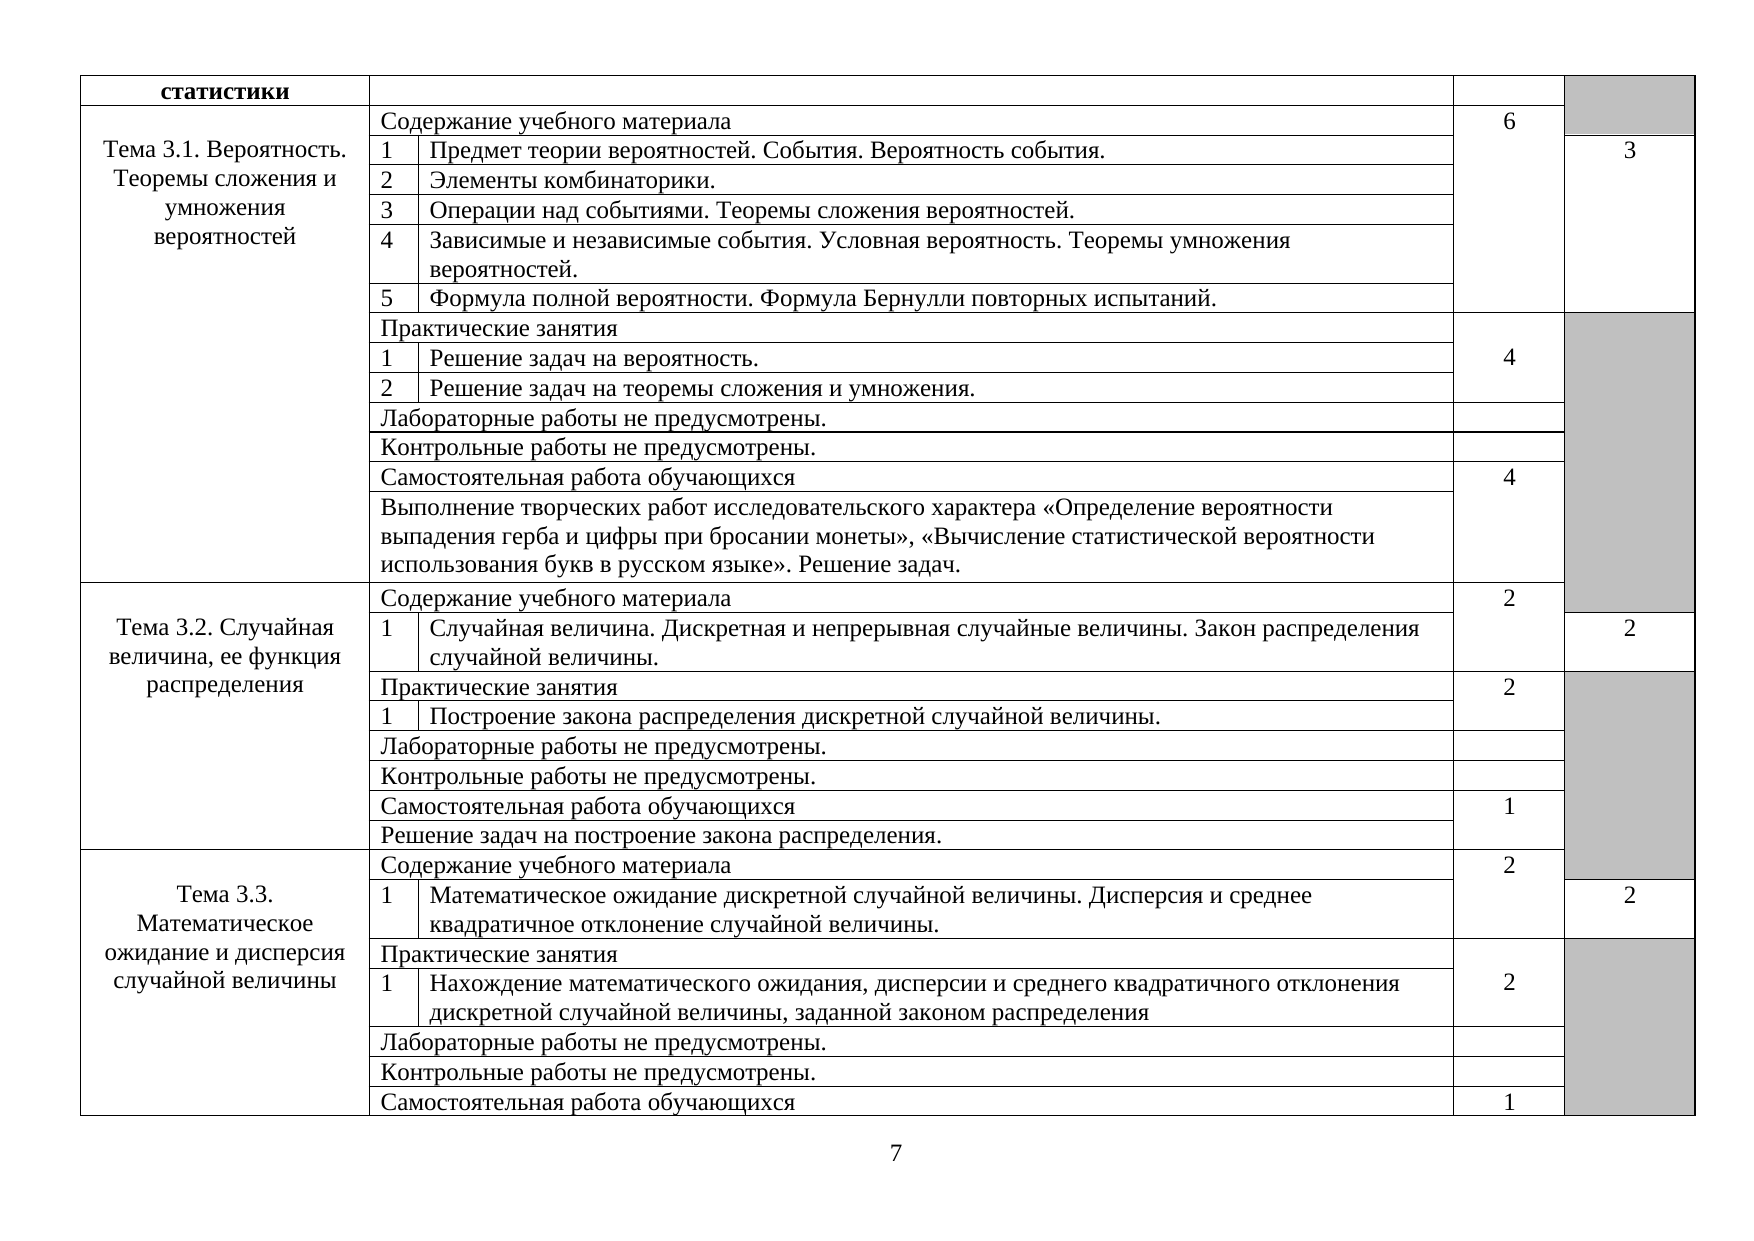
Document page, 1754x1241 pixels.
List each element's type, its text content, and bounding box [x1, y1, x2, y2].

table_cell Контрольные работы не предусмотрены. [370, 761, 1453, 790]
table_cell 2 [370, 373, 418, 402]
table_cell Формула полной вероятности. Формула Бернулли повторных испытаний. [419, 284, 1453, 312]
table_cell 3 [1565, 136, 1694, 312]
table_cell Решение задач на вероятность. [419, 343, 1453, 372]
table_cell 6 [1454, 106, 1564, 312]
table_cell 2 [1454, 672, 1564, 730]
table_cell Практические занятия [370, 939, 1453, 967]
table_cell 1 [370, 343, 418, 372]
table_cell Лабораторные работы не предусмотрены. [370, 403, 1453, 431]
table_cell Решение задач на построение закона распределения. [370, 821, 1453, 849]
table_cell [81, 76, 369, 105]
table_cell [1565, 672, 1694, 879]
table_cell Нахождение математического ожидания, дисперсии и среднего квадратичного отклонения дискретной случайной величины, заданной законом распределения [419, 969, 1453, 1026]
table_cell [1454, 731, 1564, 760]
table_cell Лабораторные работы не предусмотрены. [370, 1027, 1453, 1056]
table_cell Практические занятия [370, 313, 1453, 342]
table_cell Зависимые и независимые события. Условная вероятность. Теоремы умножения вероятностей. [419, 225, 1453, 282]
table_cell Содержание учебного материала [370, 106, 1453, 134]
table_cell Случайная величина. Дискретная и непрерывная случайные величины. Закон распределения случайной величины. [419, 613, 1453, 671]
table_cell Предмет теории вероятностей. События. Вероятность события. [419, 136, 1453, 164]
table_cell 2 [1454, 939, 1564, 1026]
table_cell 1 [370, 613, 418, 671]
table_cell [1454, 761, 1564, 790]
table_cell Самостоятельная работа обучающихся [370, 1087, 1453, 1115]
table_cell 3 [370, 195, 418, 224]
table_cell 4 [1454, 313, 1564, 402]
table_cell Операции над событиями. Теоремы сложения вероятностей. [419, 195, 1453, 224]
table_cell [1565, 939, 1694, 1115]
table_cell Элементы комбинаторики. [419, 165, 1453, 194]
table_cell [1454, 1027, 1564, 1056]
table_cell Практические занятия [370, 672, 1453, 700]
table_cell [370, 76, 1453, 105]
table_cell [1454, 1057, 1564, 1086]
table_cell Построение закона распределения дискретной случайной величины. [419, 701, 1453, 730]
table_cell Содержание учебного материала [370, 850, 1453, 879]
table_cell Выполнение творческих работ исследовательского характера «Определение вероятности выпадения герба и цифры при бросании монеты», «Вычисление статистической вероятности использования букв в русском языке». Решение задач. [370, 492, 1453, 582]
table_cell 2 [370, 165, 418, 194]
table_cell Тема 3.3. Математическое ожидание и дисперсия случайной величины [81, 850, 369, 1115]
table_cell 2 [1454, 583, 1564, 671]
table_cell 1 [1454, 791, 1564, 849]
table_cell [1454, 433, 1564, 461]
table_cell 1 [370, 969, 418, 1026]
table_cell 1 [370, 701, 418, 730]
table_cell [1565, 313, 1694, 612]
table_cell 2 [1565, 613, 1694, 671]
table_cell Самостоятельная работа обучающихся [370, 462, 1453, 491]
table_cell 4 [370, 225, 418, 282]
table_cell 1 [370, 136, 418, 164]
table_cell 4 [1454, 462, 1564, 582]
table_cell Лабораторные работы не предусмотрены. [370, 731, 1453, 760]
table_cell Тема 3.2. Случайная величина, ее функция распределения [81, 583, 369, 849]
table_cell Тема 3.1. Вероятность. Теоремы сложения и умножения вероятностей [81, 106, 369, 582]
table_cell 1 [370, 880, 418, 938]
table_cell 2 [1454, 850, 1564, 938]
table_cell Содержание учебного материала [370, 583, 1453, 612]
table_cell 2 [1565, 880, 1694, 938]
table_cell Математическое ожидание дискретной случайной величины. Дисперсия и среднее квадратичное отклонение случайной величины. [419, 880, 1453, 938]
table_cell 24 [1454, 76, 1564, 105]
table_cell Контрольные работы не предусмотрены. [370, 433, 1453, 461]
table_cell 1 [1454, 1087, 1564, 1115]
table_cell Контрольные работы не предусмотрены. [370, 1057, 1453, 1086]
table_cell Самостоятельная работа обучающихся [370, 791, 1453, 819]
table_cell 5 [370, 284, 418, 312]
table_cell Решение задач на теоремы сложения и умножения. [419, 373, 1453, 402]
table_cell [1454, 403, 1564, 431]
